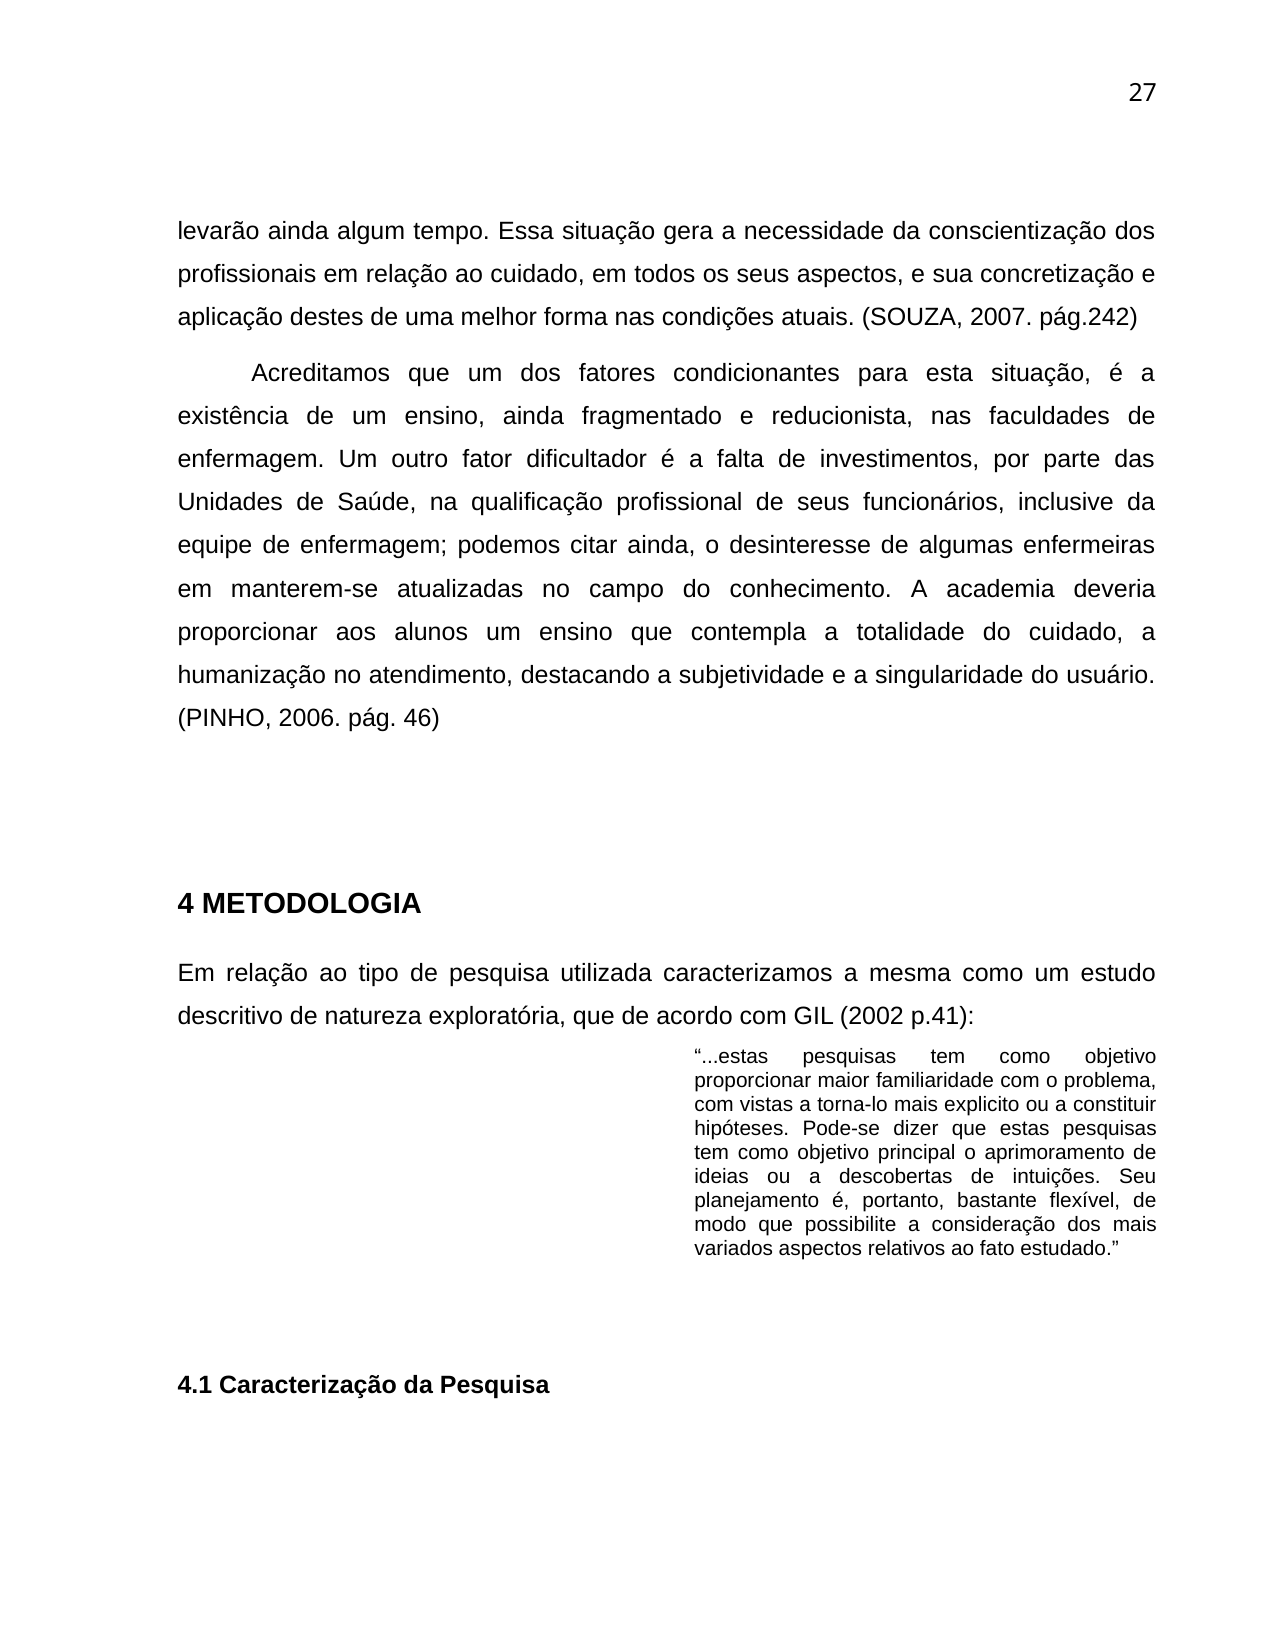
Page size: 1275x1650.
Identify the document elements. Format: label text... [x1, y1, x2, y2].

text Em relação ao tipo de pesquisa utilizada caracterizamos a mesma como um estudo descritivo de natureza exploratória, que de acordo com GIL (2002 p.41): [177, 958, 1157, 1029]
text Acreditamos que um dos fatores condicionantes para esta situação, é a existência de um ensino, ainda fragmentado e reducionista, nas faculdades de enfermagem. Um outro fator dificultador é a falta de investimentos, por parte das Unidades de Saúde, na qualificação profissional de seus funcionários, inclusive da equipe de enfermagem; podemos citar ainda, o desinteresse de algumas enfermeiras em manterem-se atualizadas no campo do conhecimento. A academia deveria proporcionar aos alunos um ensino que contempla a totalidade do cuidado, a humanização no atendimento, destacando a subjetividade e a singularidade do usuário. (PINHO, 2006. pág. 46) [177, 358, 1157, 732]
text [177, 216, 1157, 331]
text “...estas pesquisas tem como objetivo proporcionar maior familiaridade com o problema, com vistas a torna-lo mais explicito ou a constituir hipóteses. Pode-se dizer que estas pesquisas tem como objetivo principal o aprimoramento de ideias ou a descobertas de intuições. Seu planejamento é, portanto, bastante flexível, de modo que possibilite a consideração dos mais variados aspectos relativos ao fato estudado.” [694, 1044, 1157, 1259]
text 4 METODOLOGIA [177, 886, 1157, 920]
text 4.1 Caracterização da Pesquisa [177, 1370, 1157, 1398]
